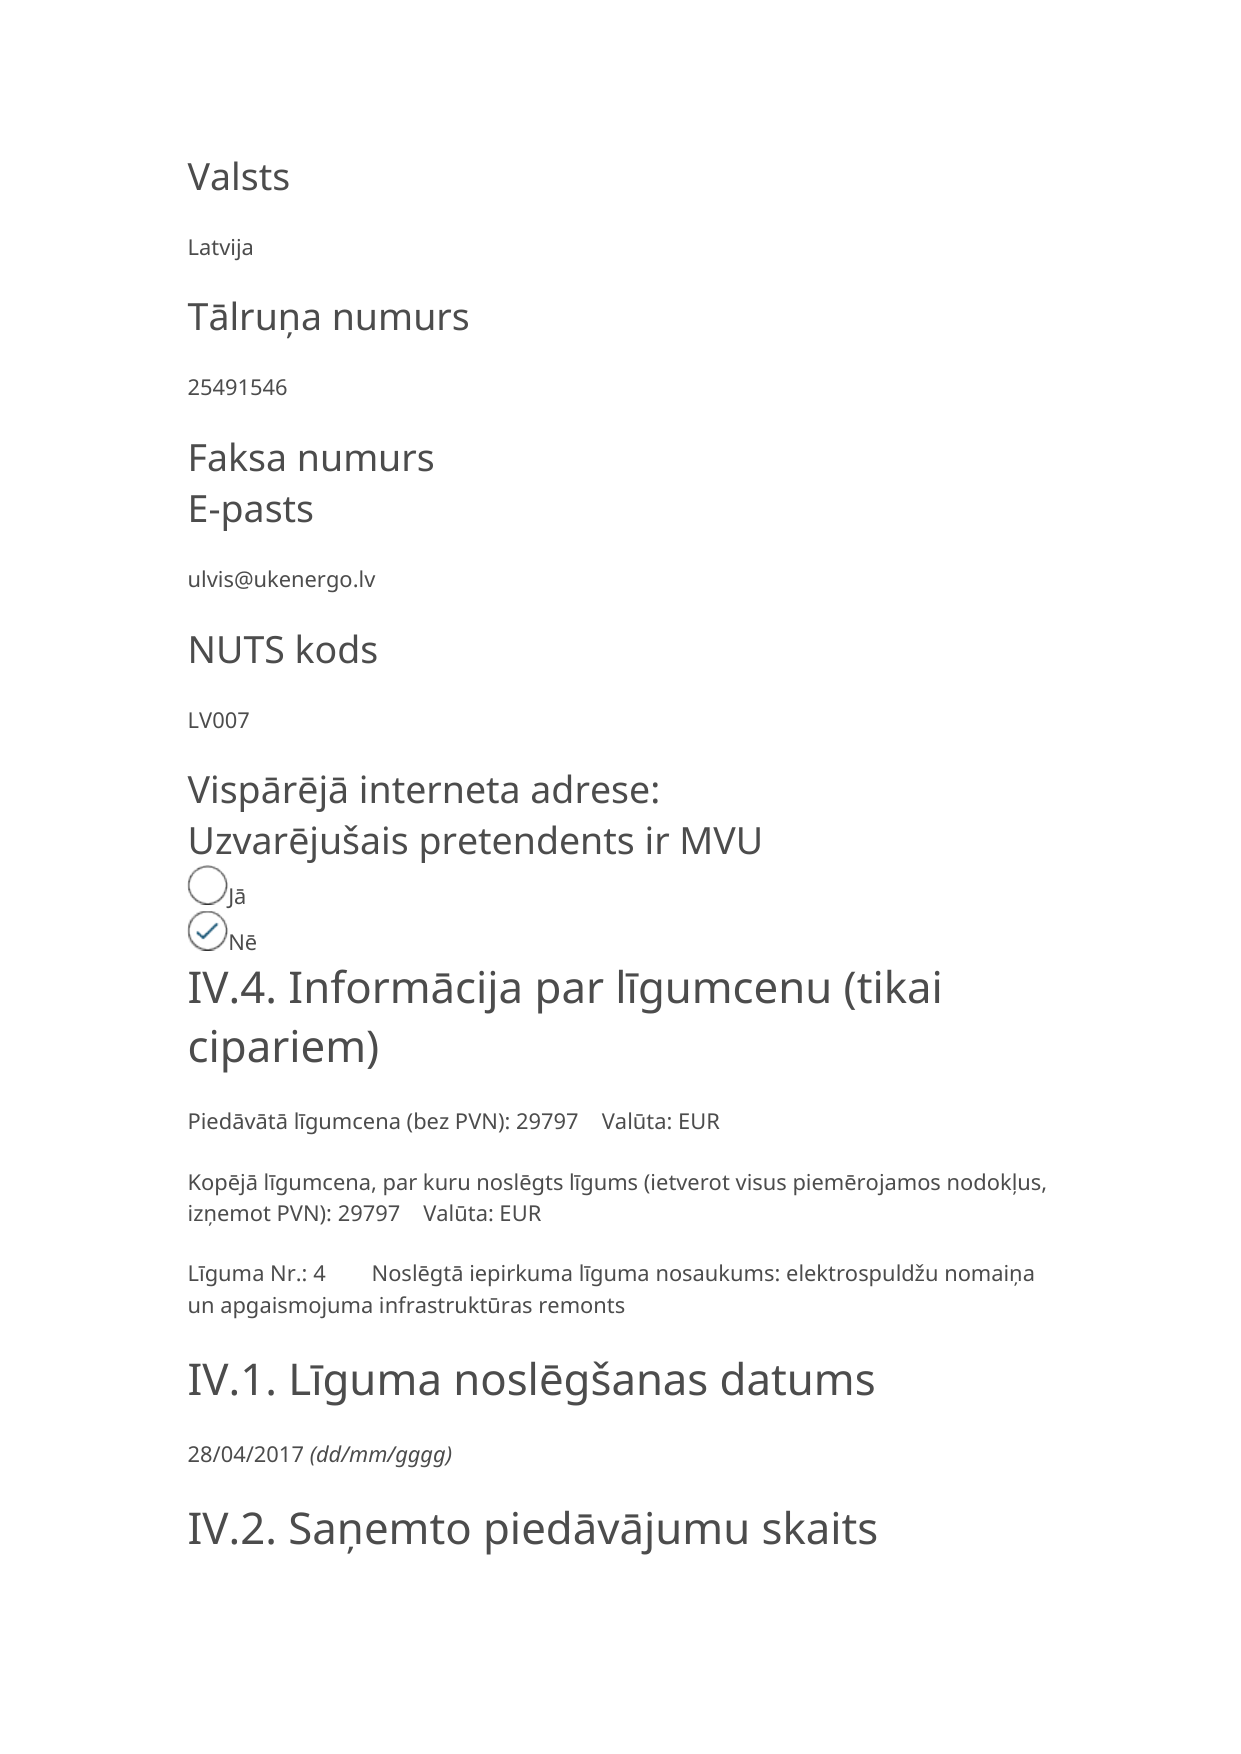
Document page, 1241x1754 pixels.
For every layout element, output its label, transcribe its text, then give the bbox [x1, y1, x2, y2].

text Jā [187, 866, 1053, 911]
text NUTS kods [187, 623, 1053, 674]
text IV.1. Līguma noslēgšanas datums [187, 1348, 1053, 1408]
text Vispārējā interneta adrese: [187, 763, 1053, 814]
text 28/04/2017 (dd/mm/gggg) [187, 1437, 1053, 1468]
text Faksa numurs [187, 431, 1053, 482]
text Tālruņa numurs [187, 291, 1053, 342]
text IV.2. Saņemto piedāvājumu skaits [187, 1498, 1053, 1557]
text E-pasts [187, 482, 1053, 533]
text Līguma Nr.: 4 Noslēgtā iepirkuma līguma nosaukums: elektrospuldžu nomaiņa un apgaismojuma infrastruktūras remonts [187, 1257, 1053, 1319]
text LV007 [187, 703, 1053, 734]
text Nē [187, 911, 1053, 956]
text Piedāvātā līgumcena (bez PVN): 29797 Valūta: EUR [187, 1105, 1053, 1136]
text Uzvarējušais pretendents ir MVU [187, 814, 1053, 866]
text Latvija [187, 230, 1053, 261]
picture [187, 911, 229, 951]
text ulvis@ukenergo.lv [187, 562, 1053, 594]
text 25491546 [187, 371, 1053, 402]
text IV.4. Informācija par līgumcenu (tikai cipariem) [187, 956, 1053, 1076]
text Valsts [187, 150, 1053, 201]
text Kopējā līgumcena, par kuru noslēgts līgums (ietverot visus piemērojamos nodokļus, izņemot PVN): 29797 Valūta: EUR [187, 1165, 1053, 1228]
picture [187, 865, 229, 905]
